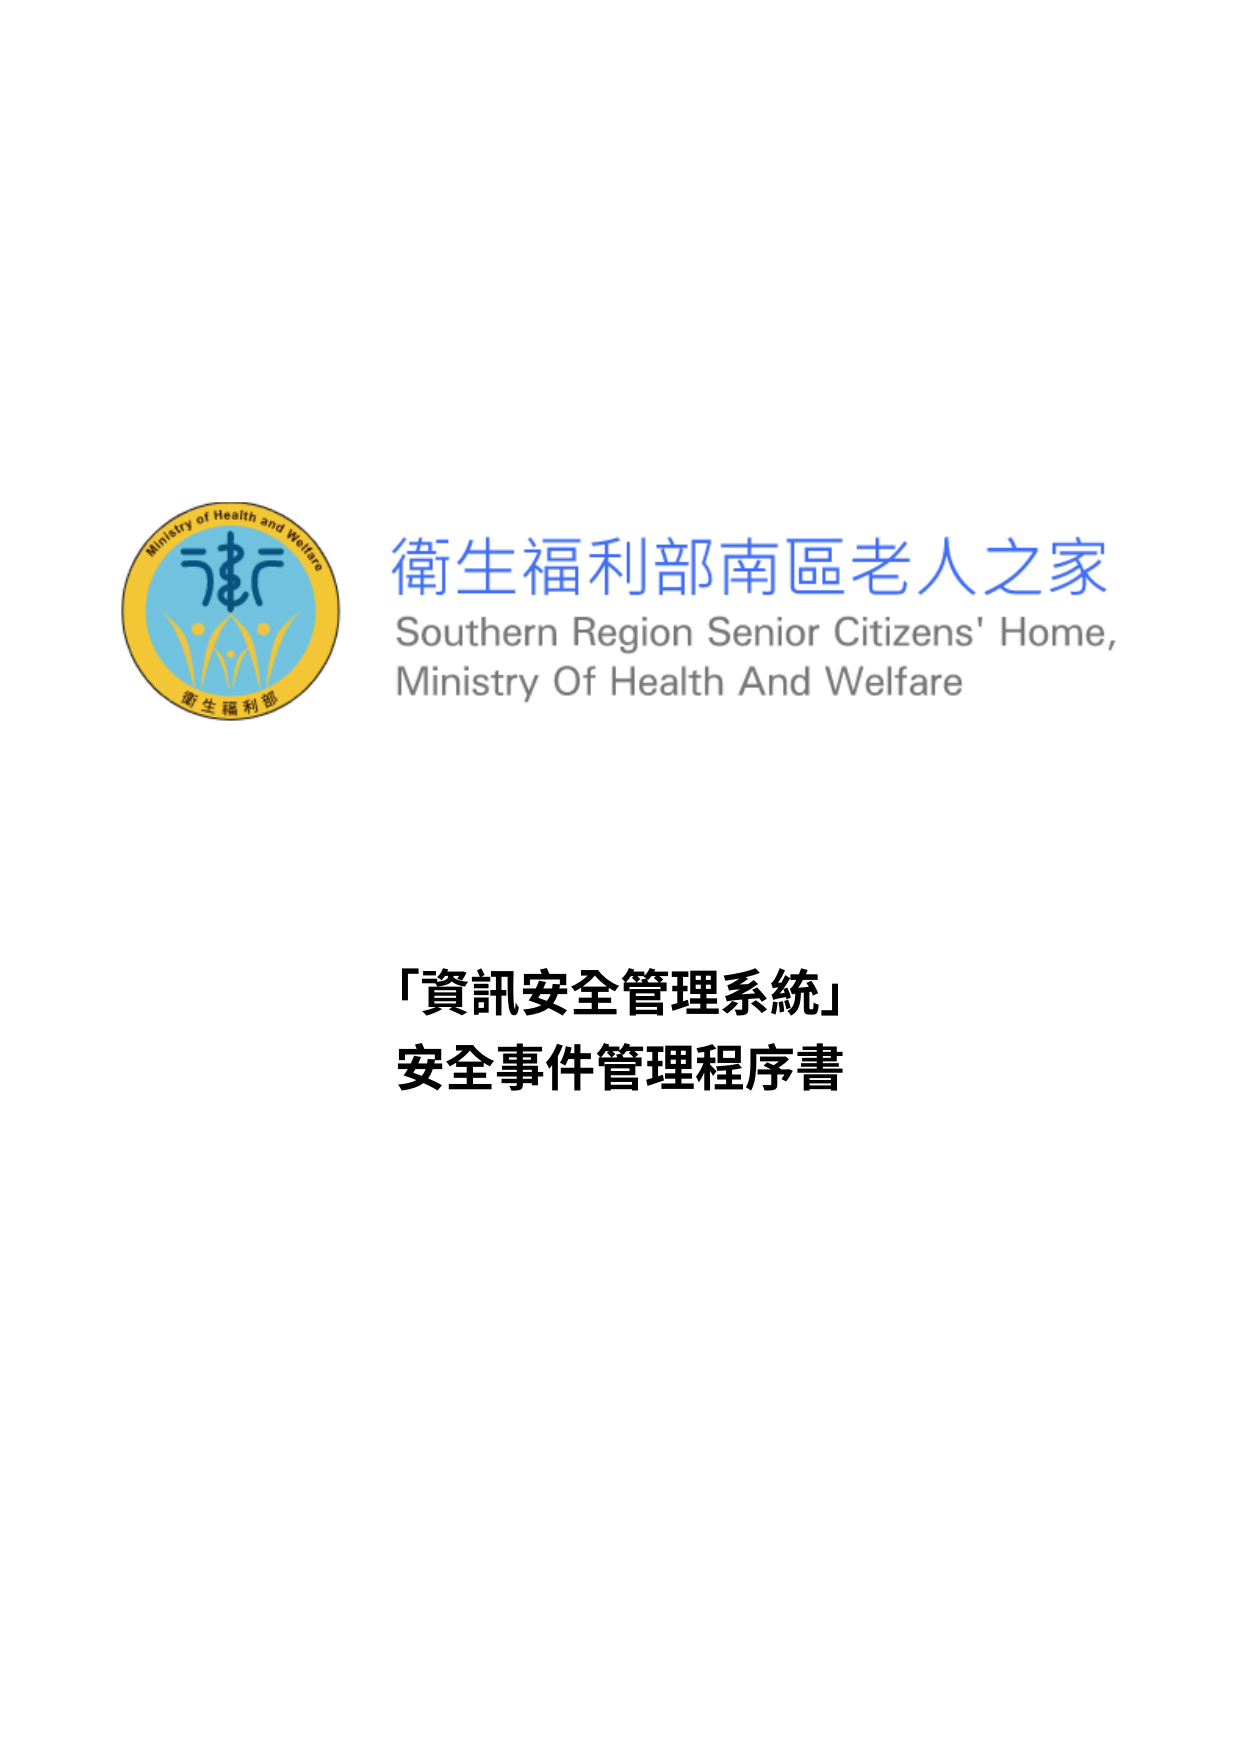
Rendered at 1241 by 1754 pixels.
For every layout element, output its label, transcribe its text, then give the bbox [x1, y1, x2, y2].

picture [120, 502, 1120, 724]
text 「資訊安全管理系統」 [118, 952, 1122, 1027]
text 安全事件管理程序書 [118, 1027, 1122, 1102]
